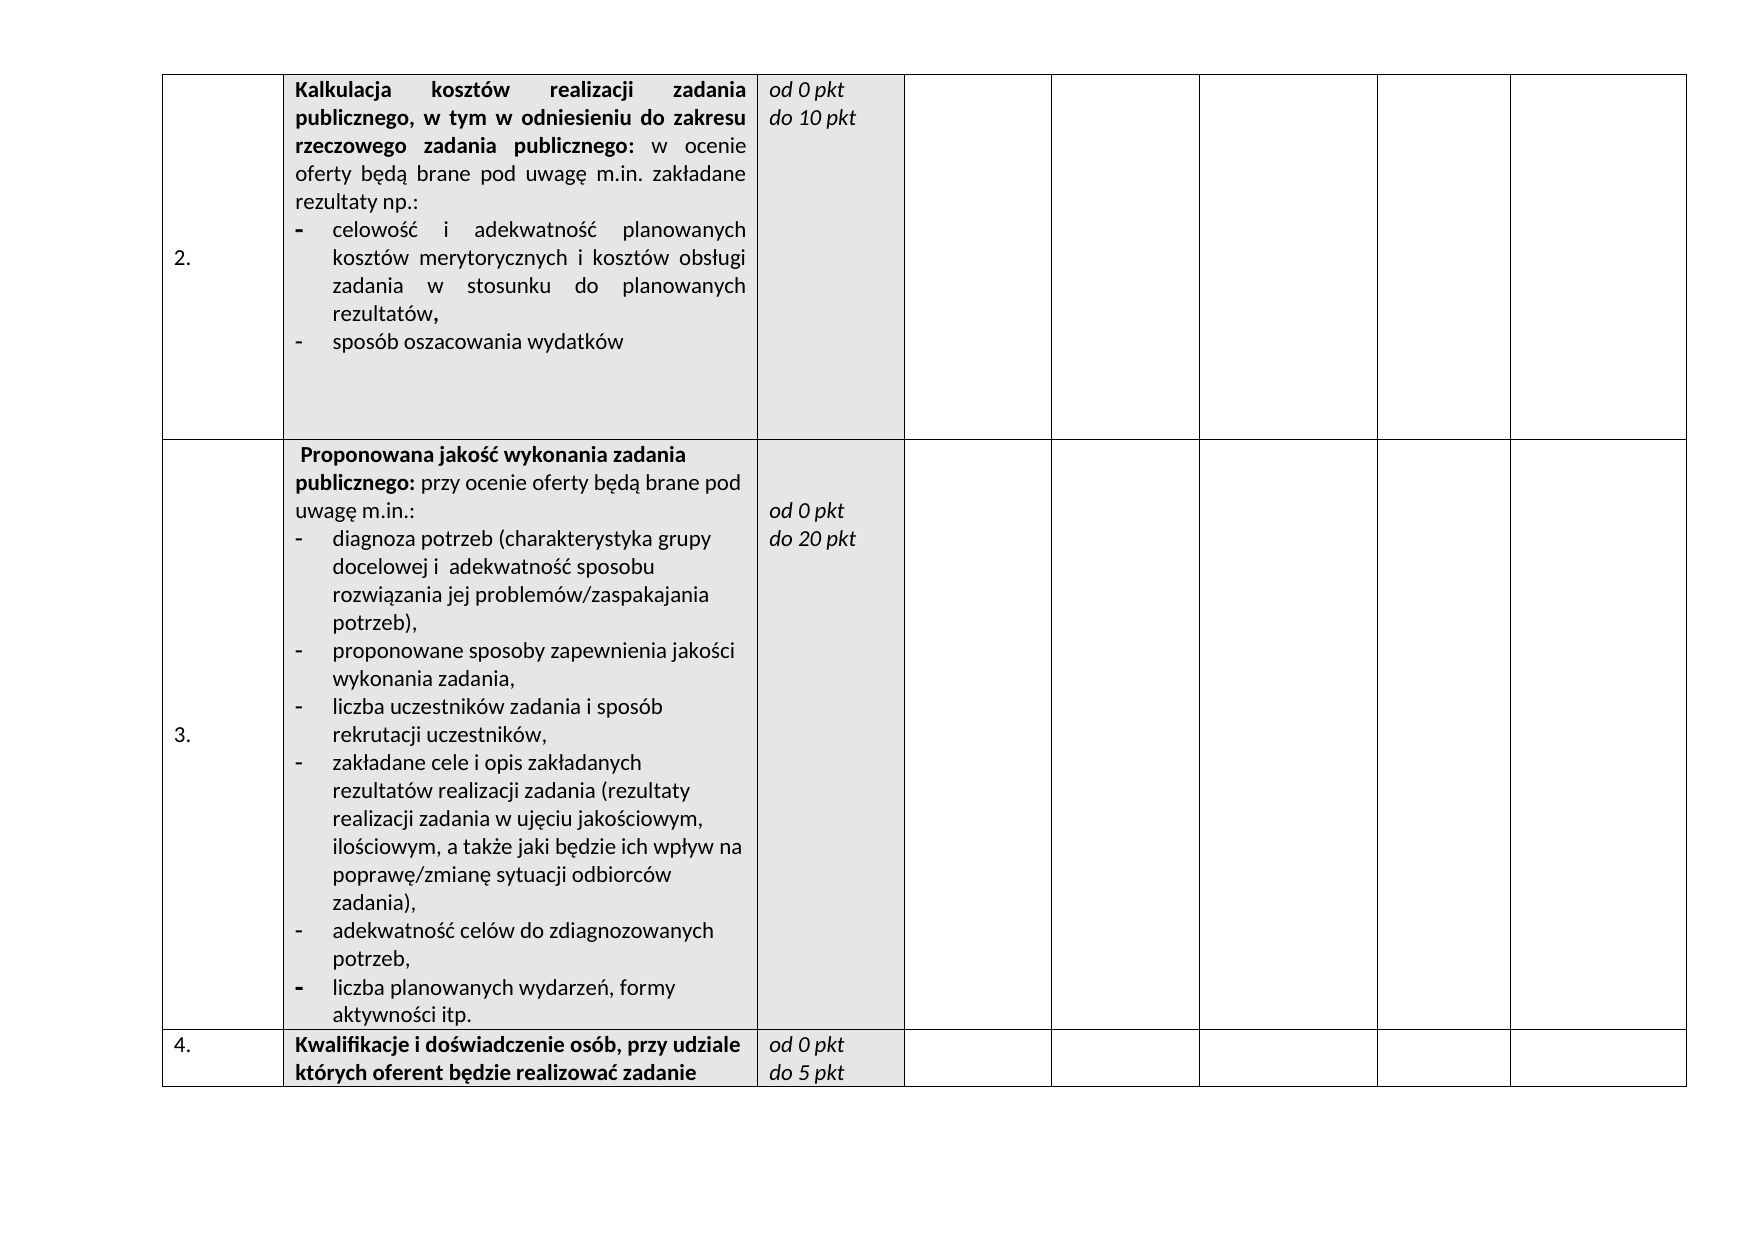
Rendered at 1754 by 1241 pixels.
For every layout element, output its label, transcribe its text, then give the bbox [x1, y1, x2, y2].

table_cell [1052, 75, 1199, 439]
table_cell Kalkulacja kosztów realizacji zadania publicznego, w tym w odniesieniu do zakresu rzeczowego zadania publicznego: w ocenie oferty będą brane pod uwagę m.in. zakładane rezultaty np.: celowość i adekwatność planowanych kosztów merytorycznych i kosztów obsługi zadania w stosunku do planowanych rezultatów, sposób oszacowania wydatków [284, 75, 757, 439]
table_cell od 0 pkt do 5 pkt [758, 1030, 904, 1086]
table_cell [1378, 440, 1510, 1029]
table_cell [1200, 1030, 1377, 1086]
table_cell [1052, 1030, 1199, 1086]
table_cell [1200, 440, 1377, 1029]
table_cell [1052, 440, 1199, 1029]
table_cell 3. [163, 440, 283, 1029]
table_cell [1200, 75, 1377, 439]
table_cell od 0 pkt do 20 pkt [758, 440, 904, 1029]
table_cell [284, 1030, 757, 1086]
table_cell 4. [163, 1030, 283, 1086]
table_cell [905, 440, 1051, 1029]
table_cell [1511, 440, 1686, 1029]
table_cell Proponowana jakość wykonania zadania publicznego: przy ocenie oferty będą brane pod uwagę m.in.: diagnoza potrzeb (charakterystyka grupy docelowej i adekwatność sposobu rozwiązania jej problemów/zaspakajania potrzeb), proponowane sposoby zapewnienia jakości wykonania zadania, liczba uczestników zadania i sposób rekrutacji uczestników, zakładane cele i opis zakładanych rezultatów realizacji zadania (rezultaty realizacji zadania w ujęciu jakościowym, ilościowym, a także jaki będzie ich wpływ na poprawę/zmianę sytuacji odbiorców zadania), adekwatność celów do zdiagnozowanych potrzeb, liczba planowanych wydarzeń, formy aktywności itp. [284, 440, 757, 1029]
table_cell [1378, 75, 1510, 439]
table_cell 2. [163, 75, 283, 439]
table_cell [1511, 1030, 1686, 1086]
table_cell [905, 1030, 1051, 1086]
table_cell [1511, 75, 1686, 439]
table_cell [1378, 1030, 1510, 1086]
table_cell [905, 75, 1051, 439]
table_cell od 0 pkt do 10 pkt [758, 75, 904, 439]
